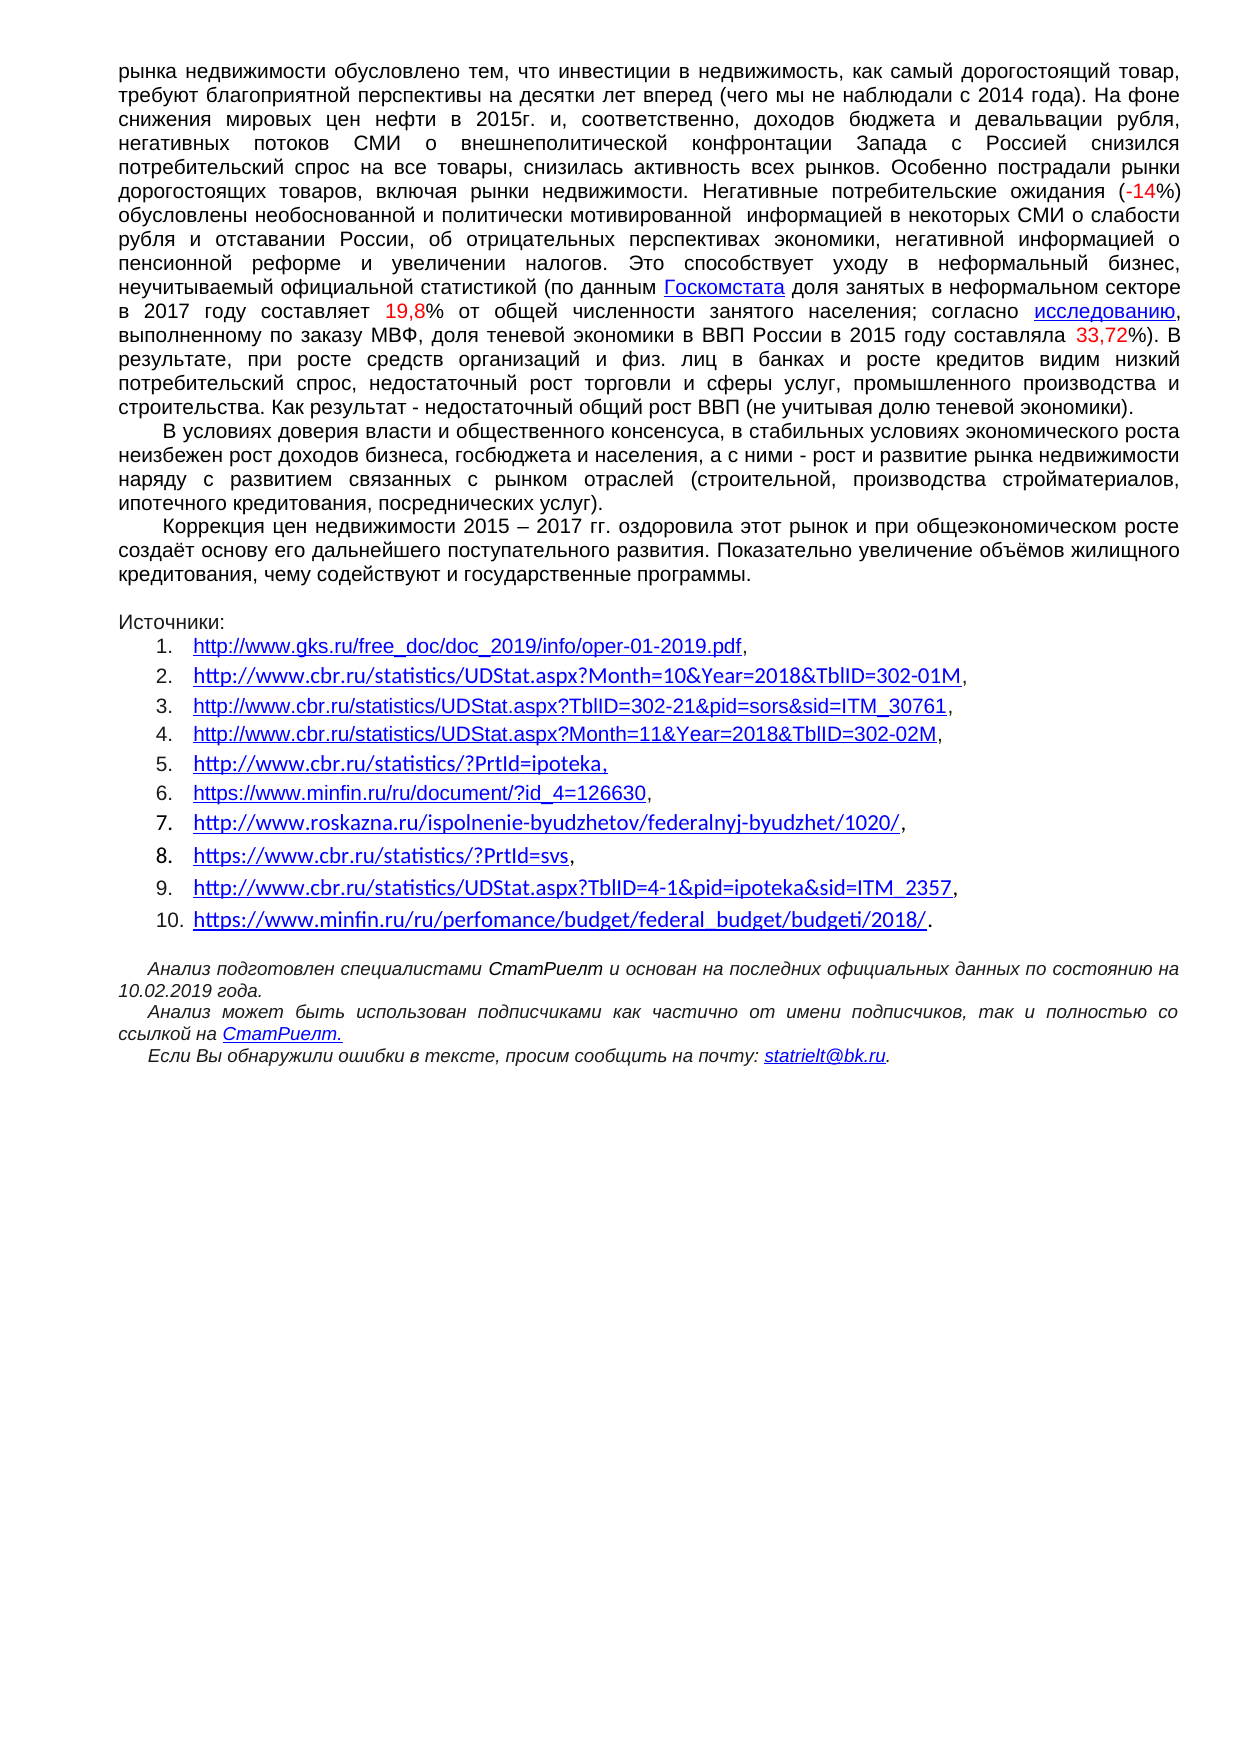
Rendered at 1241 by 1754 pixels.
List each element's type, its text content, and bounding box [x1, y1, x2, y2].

list https://www.cbr.ru/statistics/?PrtId=svs, [156, 841, 1181, 869]
list http://www.gks.ru/free_doc/doc_2019/info/oper-01-2019.pdf, [156, 634, 1181, 658]
list http://www.roskazna.ru/ispolnenie-byudzhetov/federalnyj-byudzhet/1020/, [156, 808, 1181, 837]
text Анализ подготовлен специалистами СтатРиелт и основан на последних официальных данных по состоянию на 10.02.2019 года. [118, 958, 1181, 1001]
text Анализ может быть использован подписчиками как частично от имени подписчиков, так и полностью со ссылкой на СтатРиелт. [118, 1001, 1181, 1044]
text Источники: [118, 610, 1181, 634]
list http://www.cbr.ru/statistics/?PrtId=ipoteka, [156, 749, 1181, 777]
text Коррекция цен недвижимости 2015 – 2017 гг. оздоровила этот рынок и при общеэкономическом росте создаёт основу его дальнейшего поступательного развития. Показательно увеличение объёмов жилищного кредитования, чему содействуют и государственные программы. [118, 514, 1181, 586]
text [118, 59, 1181, 418]
text В условиях доверия власти и общественного консенсуса, в стабильных условиях экономического роста неизбежен рост доходов бизнеса, госбюджета и населения, а с ними - рост и развитие рынка недвижимости наряду с развитием связанных с рынком отраслей (строительной, производства стройматериалов, ипотечного кредитования, посреднических услуг). [118, 418, 1181, 514]
list https://www.minfin.ru/ru/perfomance/budget/federal_budget/budgeti/2018/. [156, 905, 1181, 933]
list https://www.minfin.ru/ru/document/?id_4=126630, [156, 781, 1181, 805]
list http://www.cbr.ru/statistics/UDStat.aspx?Month=10&Year=2018&TblID=302-01M, [156, 662, 1181, 690]
list http://www.cbr.ru/statistics/UDStat.aspx?Month=11&Year=2018&TblID=302-02M, [156, 721, 1181, 745]
text Если Вы обнаружили ошибки в тексте, просим сообщить на почту: statrielt@bk.ru. [118, 1044, 1181, 1066]
list http://www.cbr.ru/statistics/UDStat.aspx?TblID=302-21&pid=sors&sid=ITM_30761, [156, 694, 1181, 718]
list http://www.cbr.ru/statistics/UDStat.aspx?TblID=4-1&pid=ipoteka&sid=ITM_2357, [156, 873, 1181, 901]
